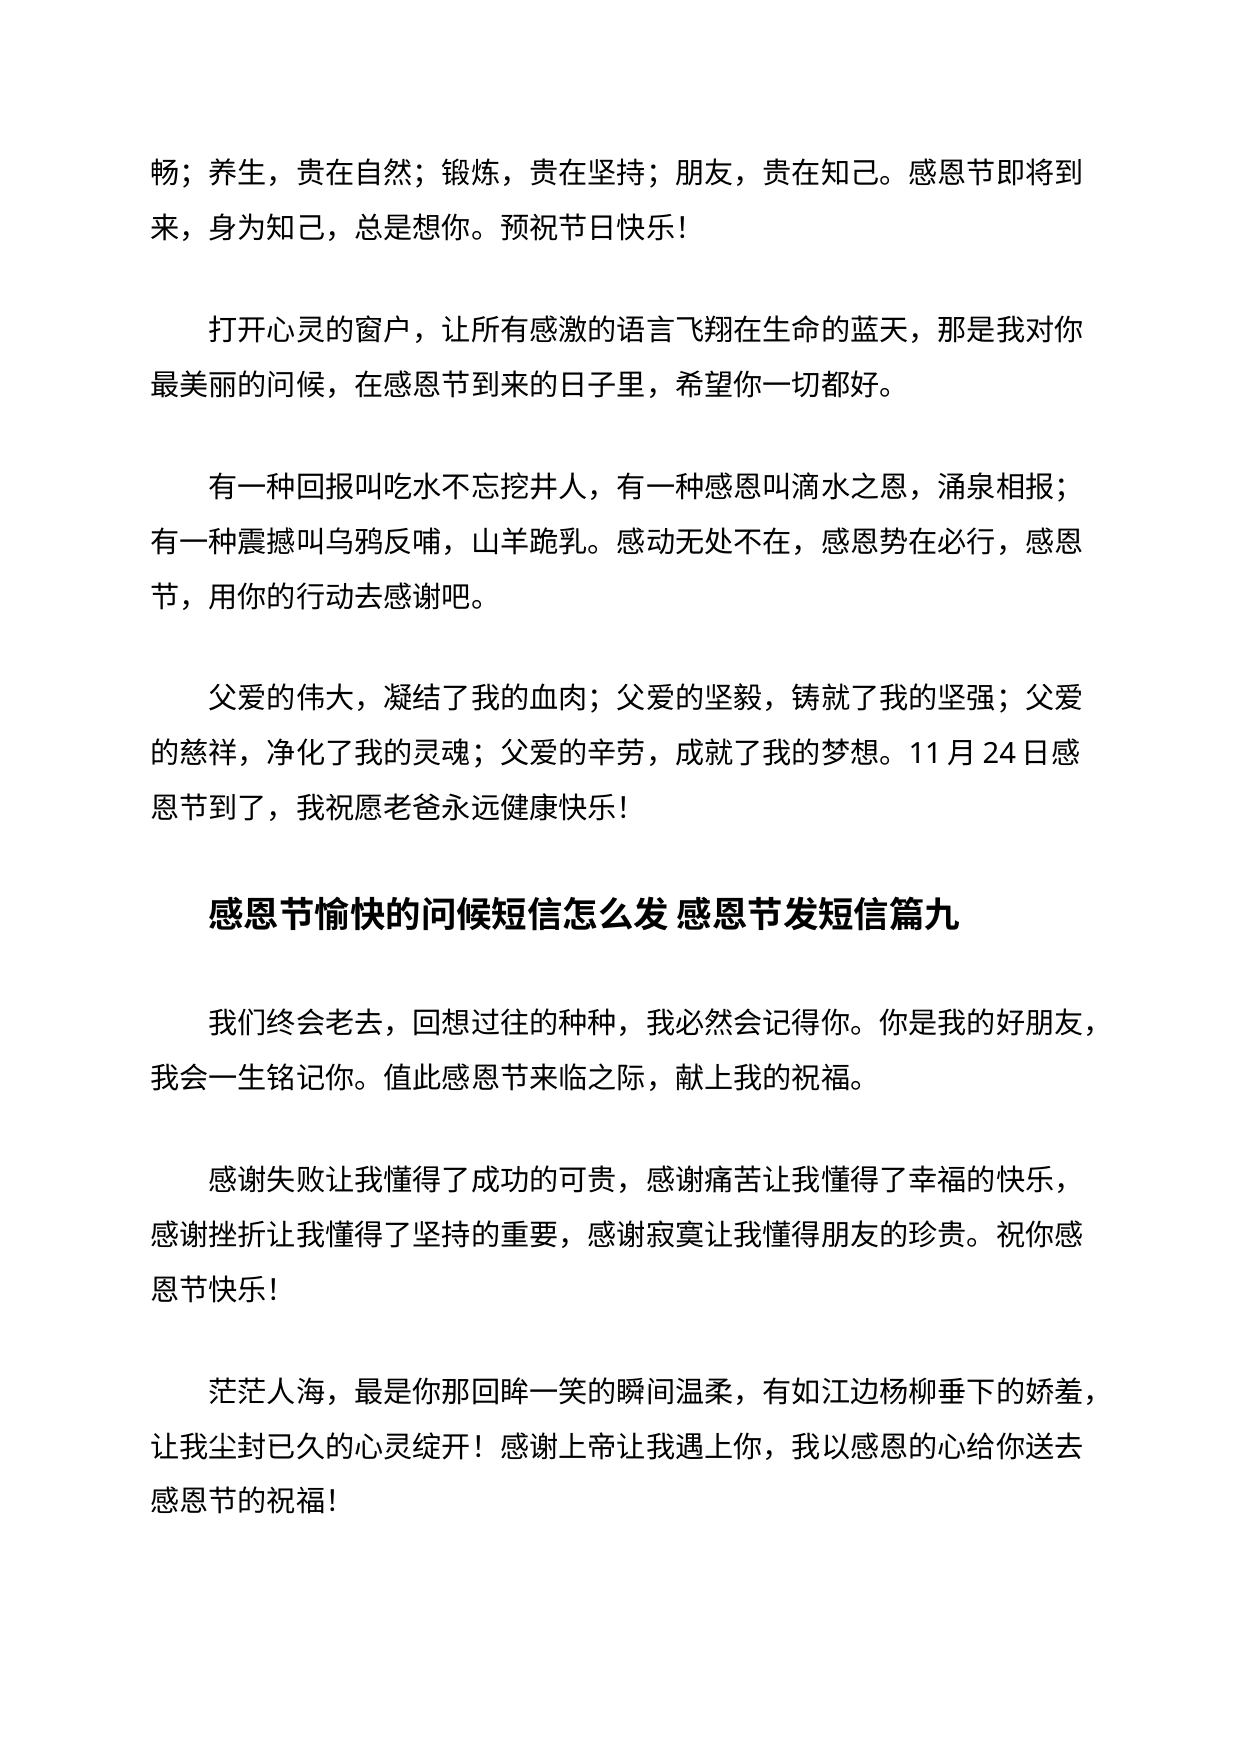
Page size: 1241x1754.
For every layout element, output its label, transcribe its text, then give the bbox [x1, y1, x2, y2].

text 感恩节愉快的问候短信怎么发 感恩节发短信篇九 [150, 887, 1090, 938]
text 父爱的伟大，凝结了我的血肉；父爱的坚毅，铸就了我的坚强；父爱的慈祥，净化了我的灵魂；父爱的辛劳，成就了我的梦想。11月24日感恩节到了，我祝愿老爸永远健康快乐！ [150, 675, 1090, 827]
text 有一种回报叫吃水不忘挖井人，有一种感恩叫滴水之恩，涌泉相报；有一种震撼叫乌鸦反哺，山羊跪乳。感动无处不在，感恩势在必行，感恩节，用你的行动去感谢吧。 [150, 463, 1090, 615]
text 茫茫人海，最是你那回眸一笑的瞬间温柔，有如江边杨柳垂下的娇羞，让我尘封已久的心灵绽开！感谢上帝让我遇上你，我以感恩的心给你送去感恩节的祝福！ [150, 1368, 1090, 1520]
text 打开心灵的窗户，让所有感激的语言飞翔在生命的蓝天，那是我对你最美丽的问候，在感恩节到来的日子里，希望你一切都好。 [150, 307, 1090, 404]
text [150, 150, 1090, 247]
text 感谢失败让我懂得了成功的可贵，感谢痛苦让我懂得了幸福的快乐，感谢挫折让我懂得了坚持的重要，感谢寂寞让我懂得朋友的珍贵。祝你感恩节快乐！ [150, 1157, 1090, 1309]
text 我们终会老去，回想过往的种种，我必然会记得你。你是我的好朋友，我会一生铭记你。值此感恩节来临之际，献上我的祝福。 [150, 1000, 1090, 1097]
